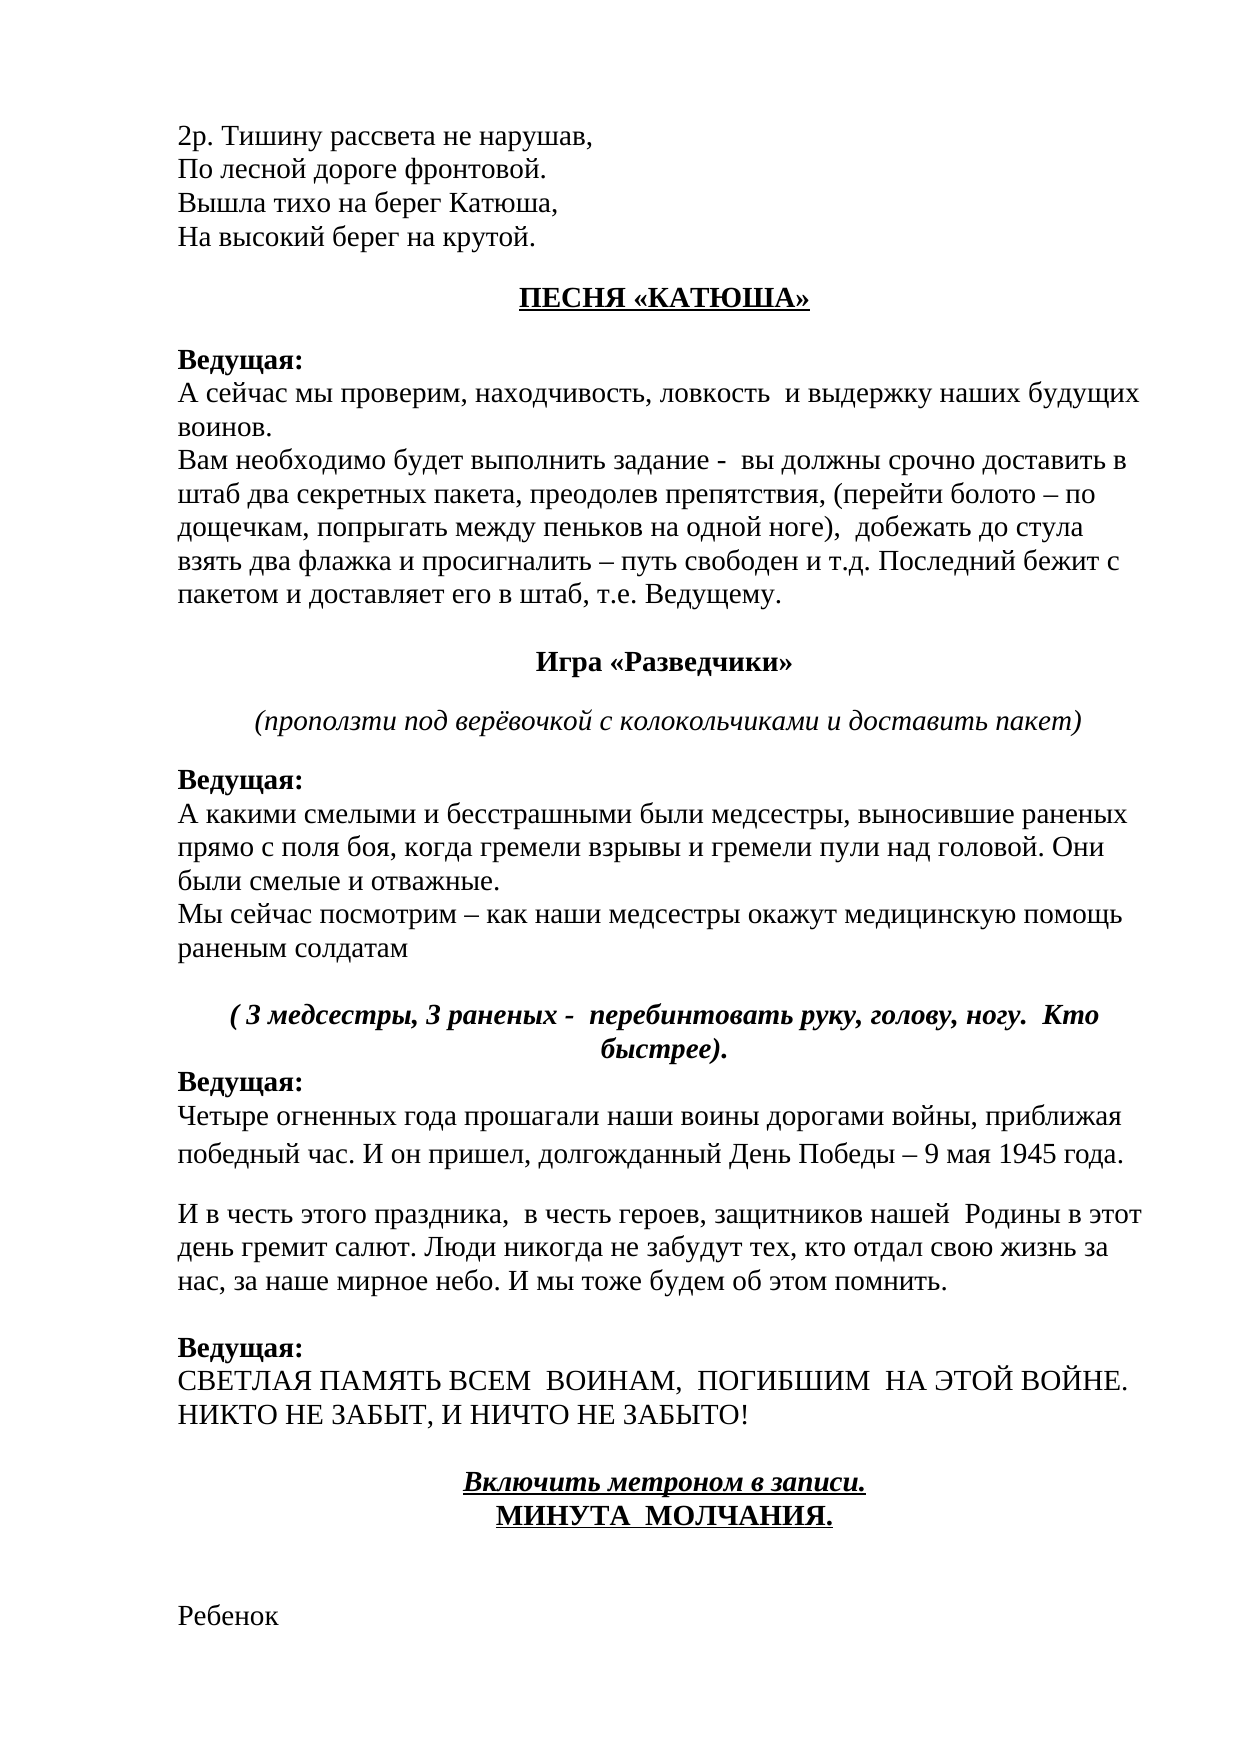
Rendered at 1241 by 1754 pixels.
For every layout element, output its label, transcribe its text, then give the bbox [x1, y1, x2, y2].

text ( 3 медсестры, 3 раненых - перебинтовать руку, голову, ногу. Кто быстрее). [177, 997, 1152, 1064]
text На высокий берег на крутой. [177, 219, 1152, 252]
text МИНУТА МОЛЧАНИЯ. [177, 1498, 1152, 1531]
text Вам необходимо будет выполнить задание - вы должны срочно доставить в штаб два секретных пакета, преодолев препятствия, (перейти болото – по дощечкам, попрыгать между пеньков на одной ноге), добежать до стула взять два флажка и просигналить – путь свободен и т.д. Последний бежит с пакетом и доставляет его в штаб, т.е. Ведущему. [177, 442, 1152, 610]
text СВЕТЛАЯ ПАМЯТЬ ВСЕМ ВОИНАМ, ПОГИБШИМ НА ЭТОЙ ВОЙНЕ. НИКТО НЕ ЗАБЫТ, И НИЧТО НЕ ЗАБЫТО! [177, 1363, 1152, 1431]
text А какими смелыми и бесстрашными были медсестры, выносившие раненых прямо с поля боя, когда гремели взрывы и гремели пули над головой. Они были смелые и отважные. [177, 796, 1152, 897]
text 2р. Тишину рассвета не нарушав, [177, 118, 1152, 152]
text И в честь этого праздника, в честь героев, защитников нашей Родины в этот день гремит салют. Люди никогда не забудут тех, кто отдал свою жизнь за нас, за наше мирное небо. И мы тоже будем об этом помнить. [177, 1196, 1152, 1296]
text Ребенок [177, 1598, 1152, 1632]
text Четыре огненных года прошагали наши воины дорогами войны, приближая победный час. И он пришел, долгожданный День Победы – 9 мая 1945 года. [177, 1098, 1152, 1170]
text Ведущая: [177, 1330, 1152, 1363]
text По лесной дороге фронтовой. [177, 152, 1152, 185]
text Мы сейчас посмотрим – как наши медсестры окажут медицинскую помощь раненым солдатам [177, 897, 1152, 964]
text (проползти под верёвочкой с колокольчиками и доставить пакет) [177, 703, 1152, 737]
text ПЕСНЯ «КАТЮША» [177, 280, 1152, 314]
text Вышла тихо на берег Катюша, [177, 185, 1152, 219]
text Ведущая: [177, 1064, 1152, 1098]
text Игра «Разведчики» [177, 644, 1152, 677]
text Включить метроном в записи. [177, 1464, 1152, 1498]
text Ведущая: [177, 342, 1152, 375]
text А сейчас мы проверим, находчивость, ловкость и выдержку наших будущих воинов. [177, 375, 1152, 442]
text Ведущая: [177, 762, 1152, 796]
